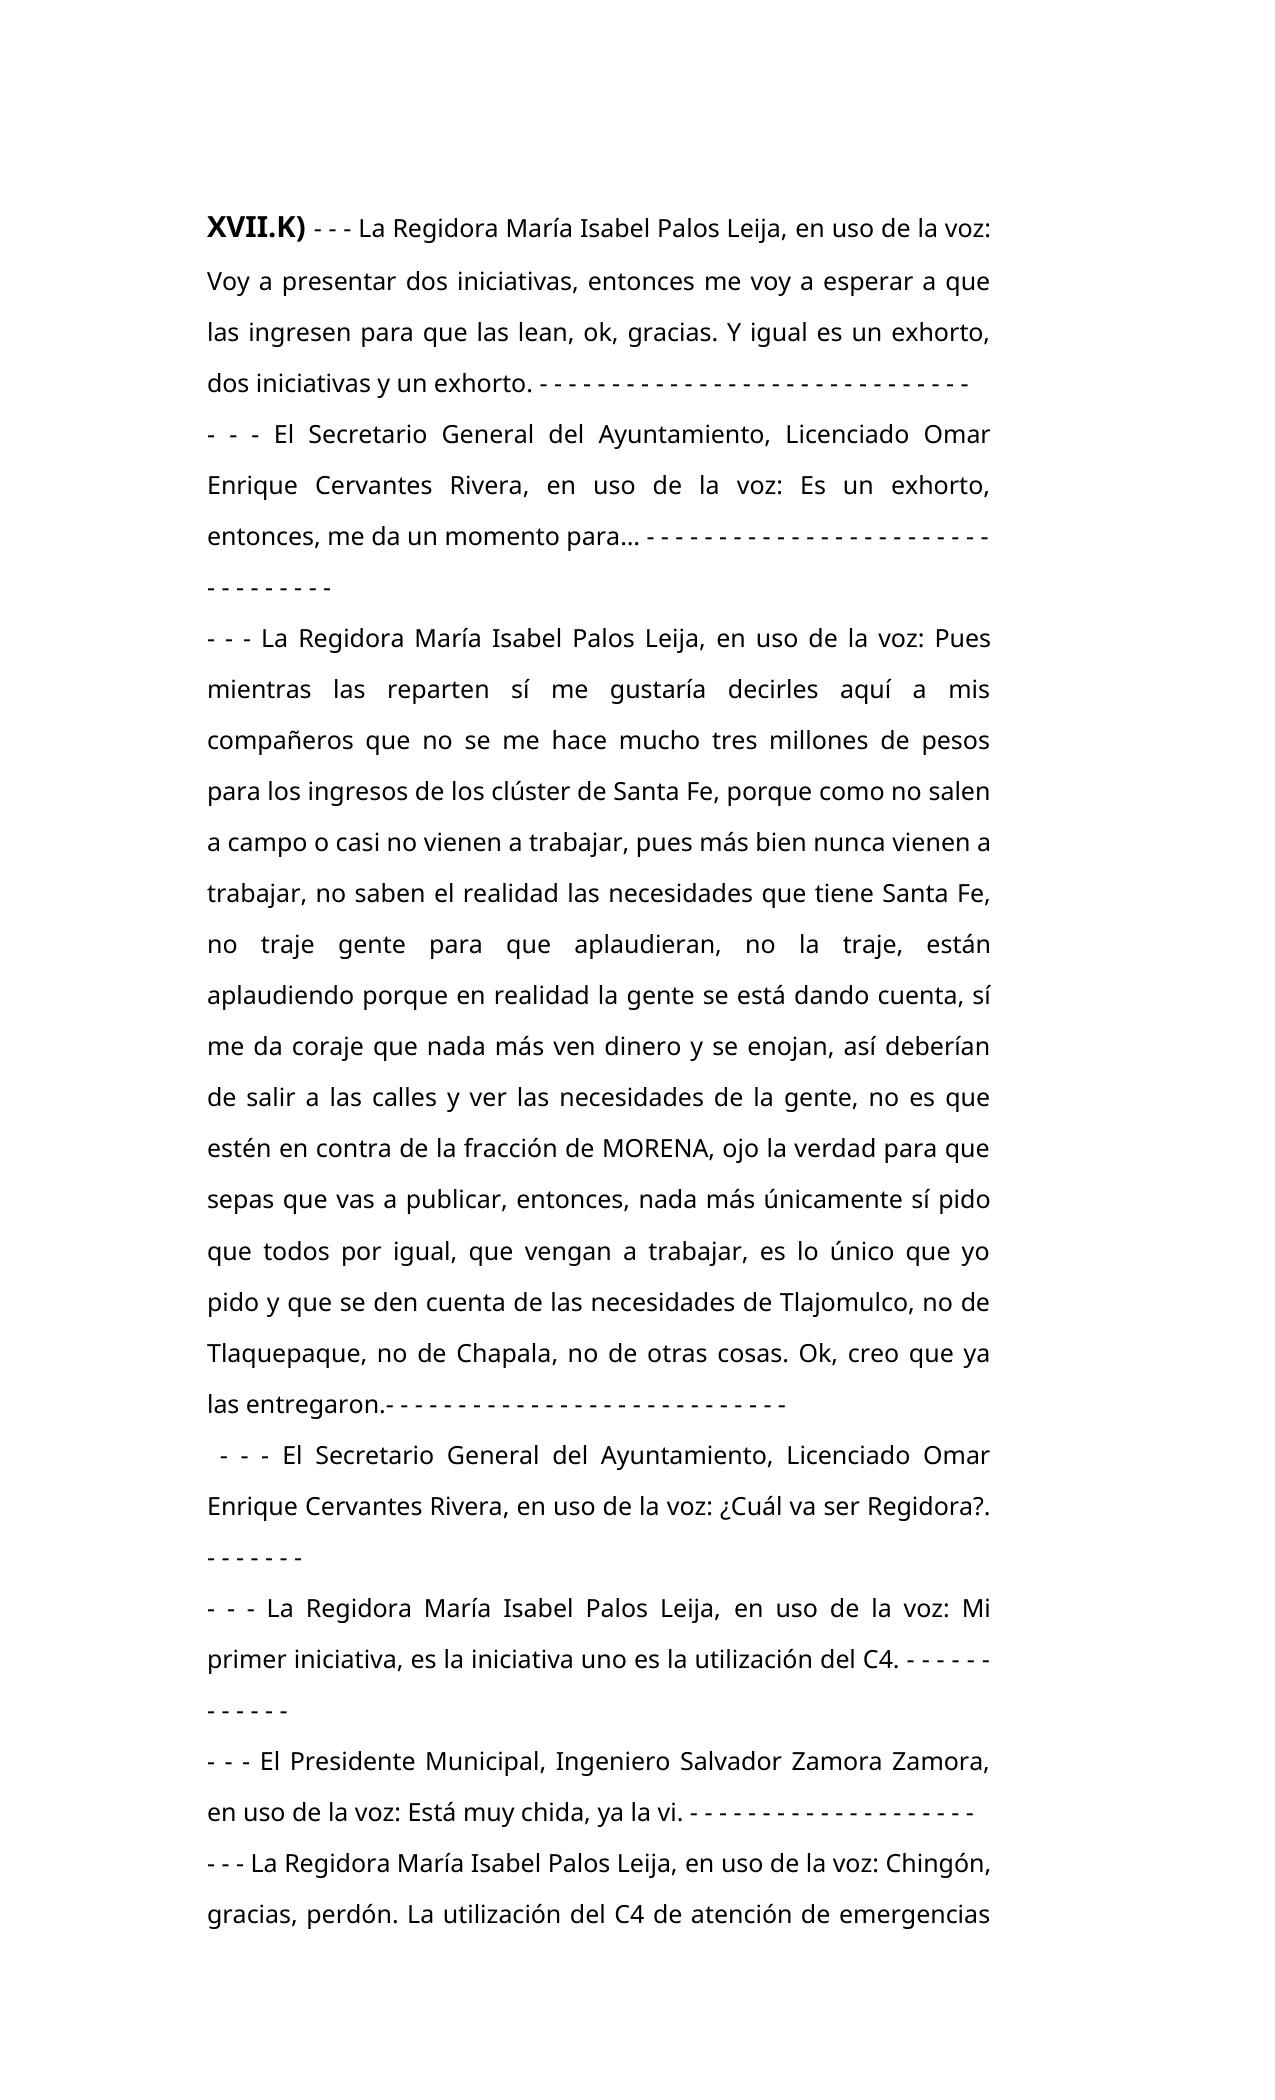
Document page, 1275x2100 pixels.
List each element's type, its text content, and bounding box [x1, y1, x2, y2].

text - - - El Presidente Municipal, Ingeniero Salvador Zamora Zamora, en uso de la voz: Está muy chida, ya la vi. - - - - - - - - - - - - - - - - - - - - [207, 1744, 991, 1829]
text - - - El Secretario General del Ayuntamiento, Licenciado Omar Enrique Cervantes Rivera, en uso de la voz: Es un exhorto, entonces, me da un momento para… - - - - - - - - - - - - - - - - - - - - - - - - - - - - - - - - - [207, 417, 991, 604]
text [207, 1846, 991, 1931]
text XVII.K) - - - La Regidora María Isabel Palos Leija, en uso de la voz: Voy a presentar dos iniciativas, entonces me voy a esperar a que las ingresen para que las lean, ok, gracias. Y igual es un exhorto, dos iniciativas y un exhorto. - - - - - - - - - - - - - - - - - - - - - - - - - - - - - - [207, 207, 991, 399]
text - - - La Regidora María Isabel Palos Leija, en uso de la voz: Pues mientras las reparten sí me gustaría decirles aquí a mis compañeros que no se me hace mucho tres millones de pesos para los ingresos de los clúster de Santa Fe, porque como no salen a campo o casi no vienen a trabajar, pues más bien nunca vienen a trabajar, no saben el realidad las necesidades que tiene Santa Fe, no traje gente para que aplaudieran, no la traje, están aplaudiendo porque en realidad la gente se está dando cuenta, sí me da coraje que nada más ven dinero y se enojan, así deberían de salir a las calles y ver las necesidades de la gente, no es que estén en contra de la fracción de MORENA, ojo la verdad para que sepas que vas a publicar, entonces, nada más únicamente sí pido que todos por igual, que vengan a trabajar, es lo único que yo pido y que se den cuenta de las necesidades de Tlajomulco, no de Tlaquepaque, no de Chapala, no de otras cosas. Ok, creo que ya las entregaron.- - - - - - - - - - - - - - - - - - - - - - - - - - - - [207, 621, 991, 1420]
text - - - El Secretario General del Ayuntamiento, Licenciado Omar Enrique Cervantes Rivera, en uso de la voz: ¿Cuál va ser Regidora?. - - - - - - - [207, 1437, 991, 1573]
text - - - La Regidora María Isabel Palos Leija, en uso de la voz: Mi primer iniciativa, es la iniciativa uno es la utilización del C4. - - - - - - - - - - - - [207, 1591, 991, 1727]
